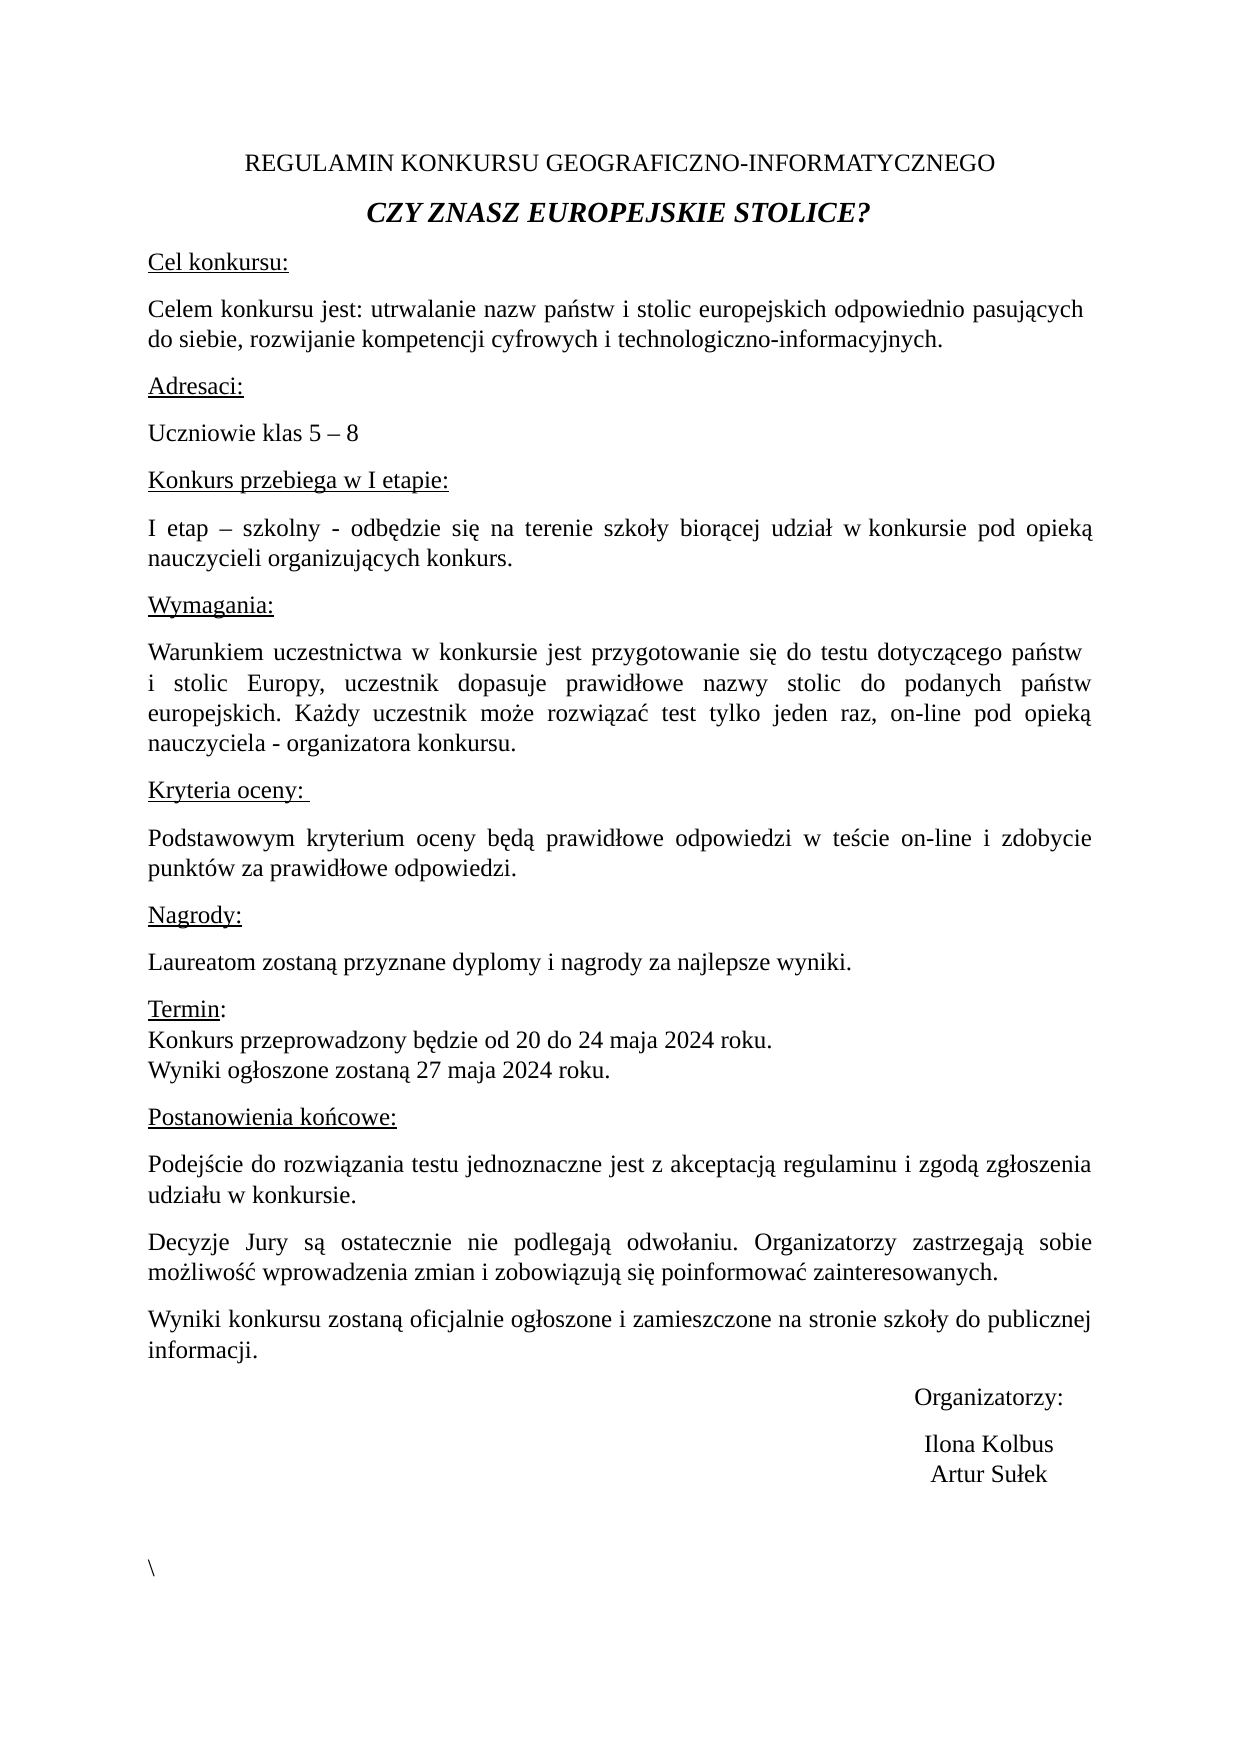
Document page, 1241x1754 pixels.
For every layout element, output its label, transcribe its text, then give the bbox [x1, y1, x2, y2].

text Uczniowie klas 5 – 8 [148, 418, 1093, 447]
text Cel konkursu: [148, 247, 1093, 276]
text Podejście do rozwiązania testu jednoznaczne jest z akceptacją regulaminu i zgodą zgłoszenia udziału w konkursie. [148, 1149, 1093, 1208]
text Termin: Konkurs przeprowadzony będzie od 20 do 24 maja 2024 roku. Wyniki ogłoszone zostaną 27 maja 2024 roku. [148, 994, 1093, 1084]
text I etap – szkolny - odbędzie się na terenie szkoły biorącej udział w konkursie pod opieką nauczycieli organizujących konkurs. [148, 513, 1093, 572]
text Podstawowym kryterium oceny będą prawidłowe odpowiedzi w teście on-line i zdobycie punktów za prawidłowe odpowiedzi. [148, 823, 1093, 882]
text REGULAMIN KONKURSU GEOGRAFICZNO-INFORMATYCZNEGO [148, 148, 1093, 176]
text Celem konkursu jest: utrwalanie nazw państw i stolic europejskich odpowiednio pasujących do siebie, rozwijanie kompetencji cyfrowych i technologiczno-informacyjnych. [148, 294, 1093, 353]
text Wyniki konkursu zostaną oficjalnie ogłoszone i zamieszczone na stronie szkoły do publicznej informacji. [148, 1304, 1093, 1363]
text \ [148, 1553, 1093, 1582]
text Nagrody: [148, 900, 1093, 929]
text Warunkiem uczestnictwa w konkursie jest przygotowanie się do testu dotyczącego państw i stolic Europy, uczestnik dopasuje prawidłowe nazwy stolic do podanych państw europejskich. Każdy uczestnik może rozwiązać test tylko jeden raz, on-line pod opieką nauczyciela - organizatora konkursu. [148, 637, 1093, 757]
text Adresaci: [148, 371, 1093, 400]
text Wymagania: [148, 590, 1093, 619]
text Kryteria oceny: [148, 776, 1093, 804]
text CZY ZNASZ EUROPEJSKIE STOLICE? [148, 195, 1093, 228]
text Organizatorzy: [811, 1382, 1093, 1411]
text Konkurs przebiega w I etapie: [148, 466, 1093, 494]
text Decyzje Jury są ostatecznie nie podlegają odwołaniu. Organizatorzy zastrzegają sobie możliwość wprowadzenia zmian i zobowiązują się poinformować zainteresowanych. [148, 1227, 1093, 1286]
text Postanowienia końcowe: [148, 1102, 1093, 1131]
text Laureatom zostaną przyznane dyplomy i nagrody za najlepsze wyniki. [148, 947, 1093, 976]
text Ilona Kolbus Artur Sułek [885, 1429, 1093, 1488]
